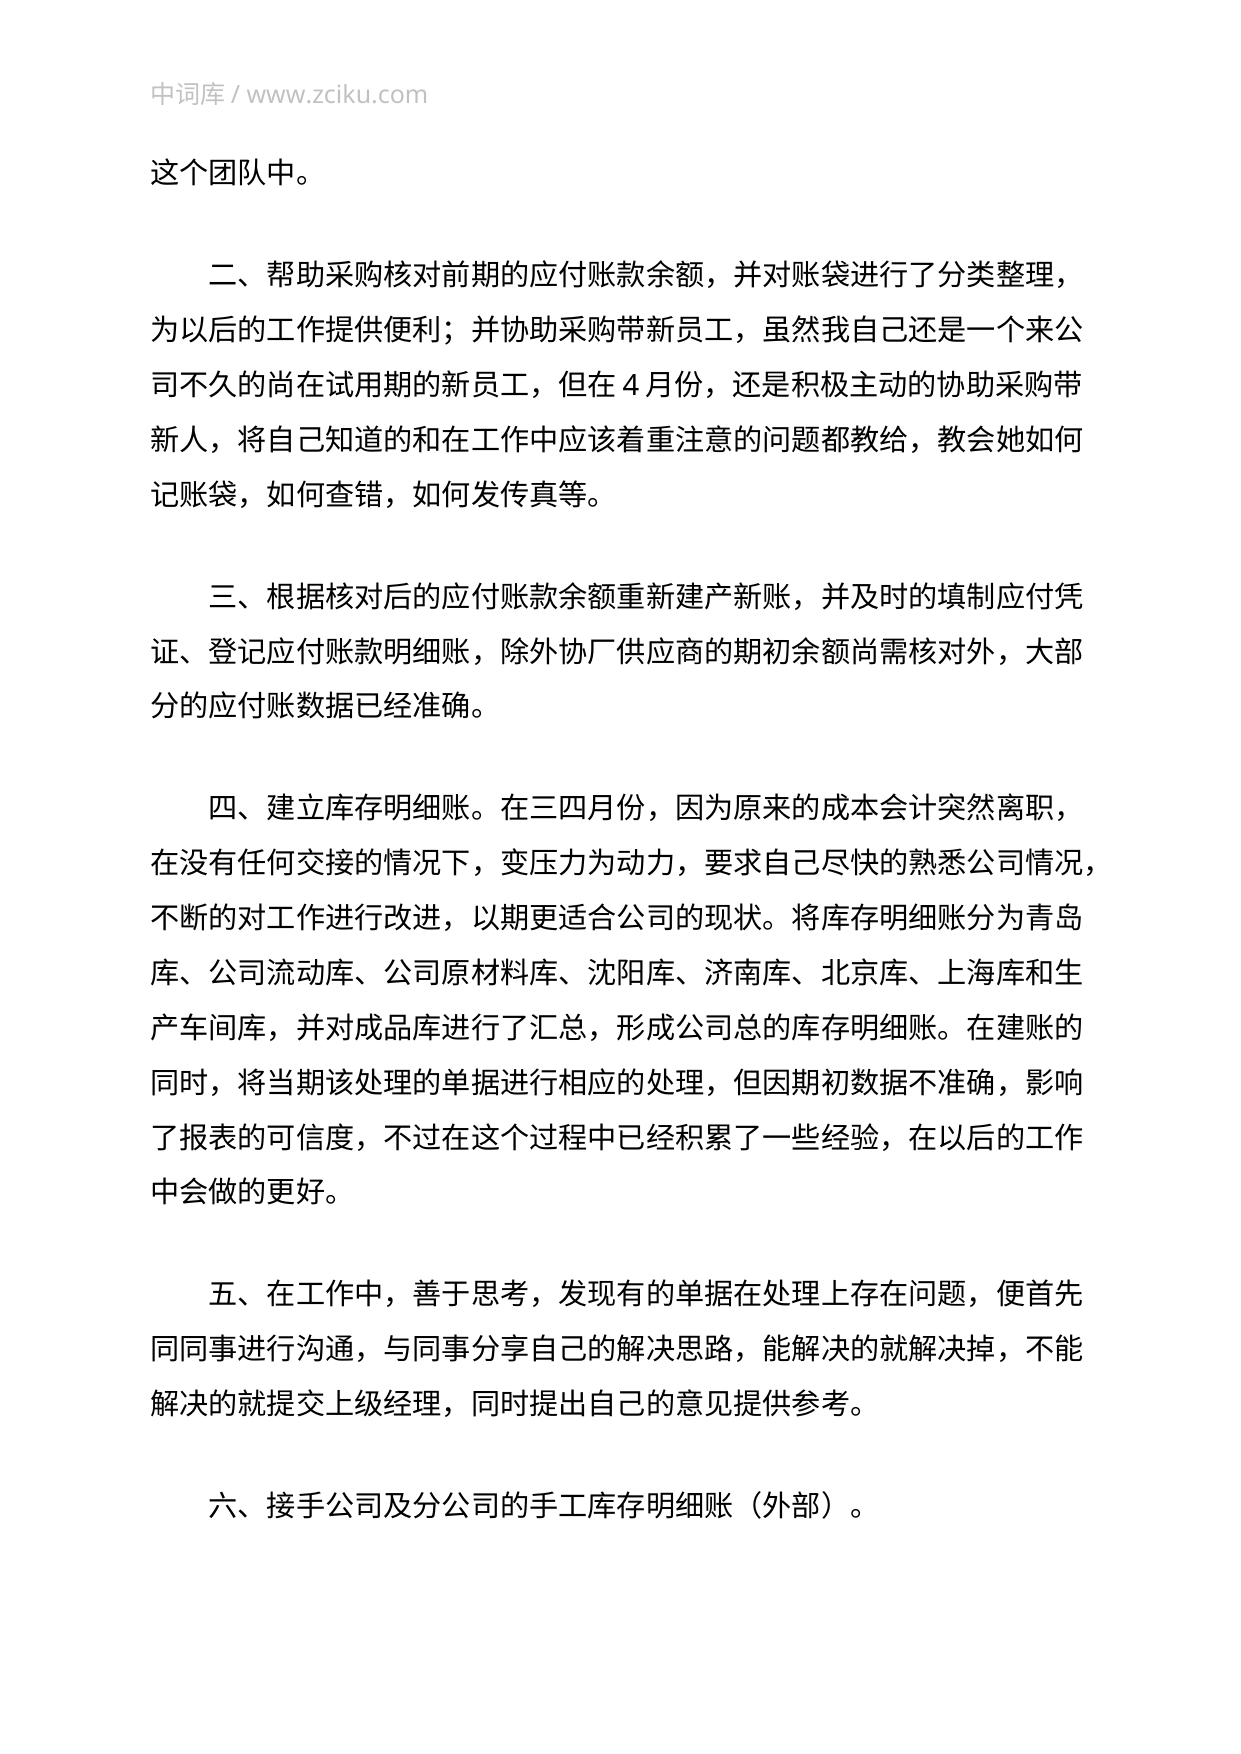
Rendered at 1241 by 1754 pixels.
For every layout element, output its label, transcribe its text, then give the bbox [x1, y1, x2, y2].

text 六、接手公司及分公司的手工库存明细账（外部）。 [150, 1482, 1090, 1525]
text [150, 150, 1090, 192]
text 四、建立库存明细账。在三四月份，因为原来的成本会计突然离职，在没有任何交接的情况下，变压力为动力，要求自己尽快的熟悉公司情况，不断的对工作进行改进，以期更适合公司的现状。将库存明细账分为青岛库、公司流动库、公司原材料库、沈阳库、济南库、北京库、上海库和生产车间库，并对成品库进行了汇总，形成公司总的库存明细账。在建账的同时，将当期该处理的单据进行相应的处理，但因期初数据不准确，影响了报表的可信度，不过在这个过程中已经积累了一些经验，在以后的工作中会做的更好。 [150, 785, 1090, 1211]
text 三、根据核对后的应付账款余额重新建产新账，并及时的填制应付凭证、登记应付账款明细账，除外协厂供应商的期初余额尚需核对外，大部分的应付账数据已经准确。 [150, 573, 1090, 725]
text 五、在工作中，善于思考，发现有的单据在处理上存在问题，便首先同同事进行沟通，与同事分享自己的解决思路，能解决的就解决掉，不能解决的就提交上级经理，同时提出自己的意见提供参考。 [150, 1271, 1090, 1423]
text 二、帮助采购核对前期的应付账款余额，并对账袋进行了分类整理，为以后的工作提供便利；并协助采购带新员工，虽然我自己还是一个来公司不久的尚在试用期的新员工，但在4月份，还是积极主动的协助采购带新人，将自己知道的和在工作中应该着重注意的问题都教给，教会她如何记账袋，如何查错，如何发传真等。 [150, 252, 1090, 514]
